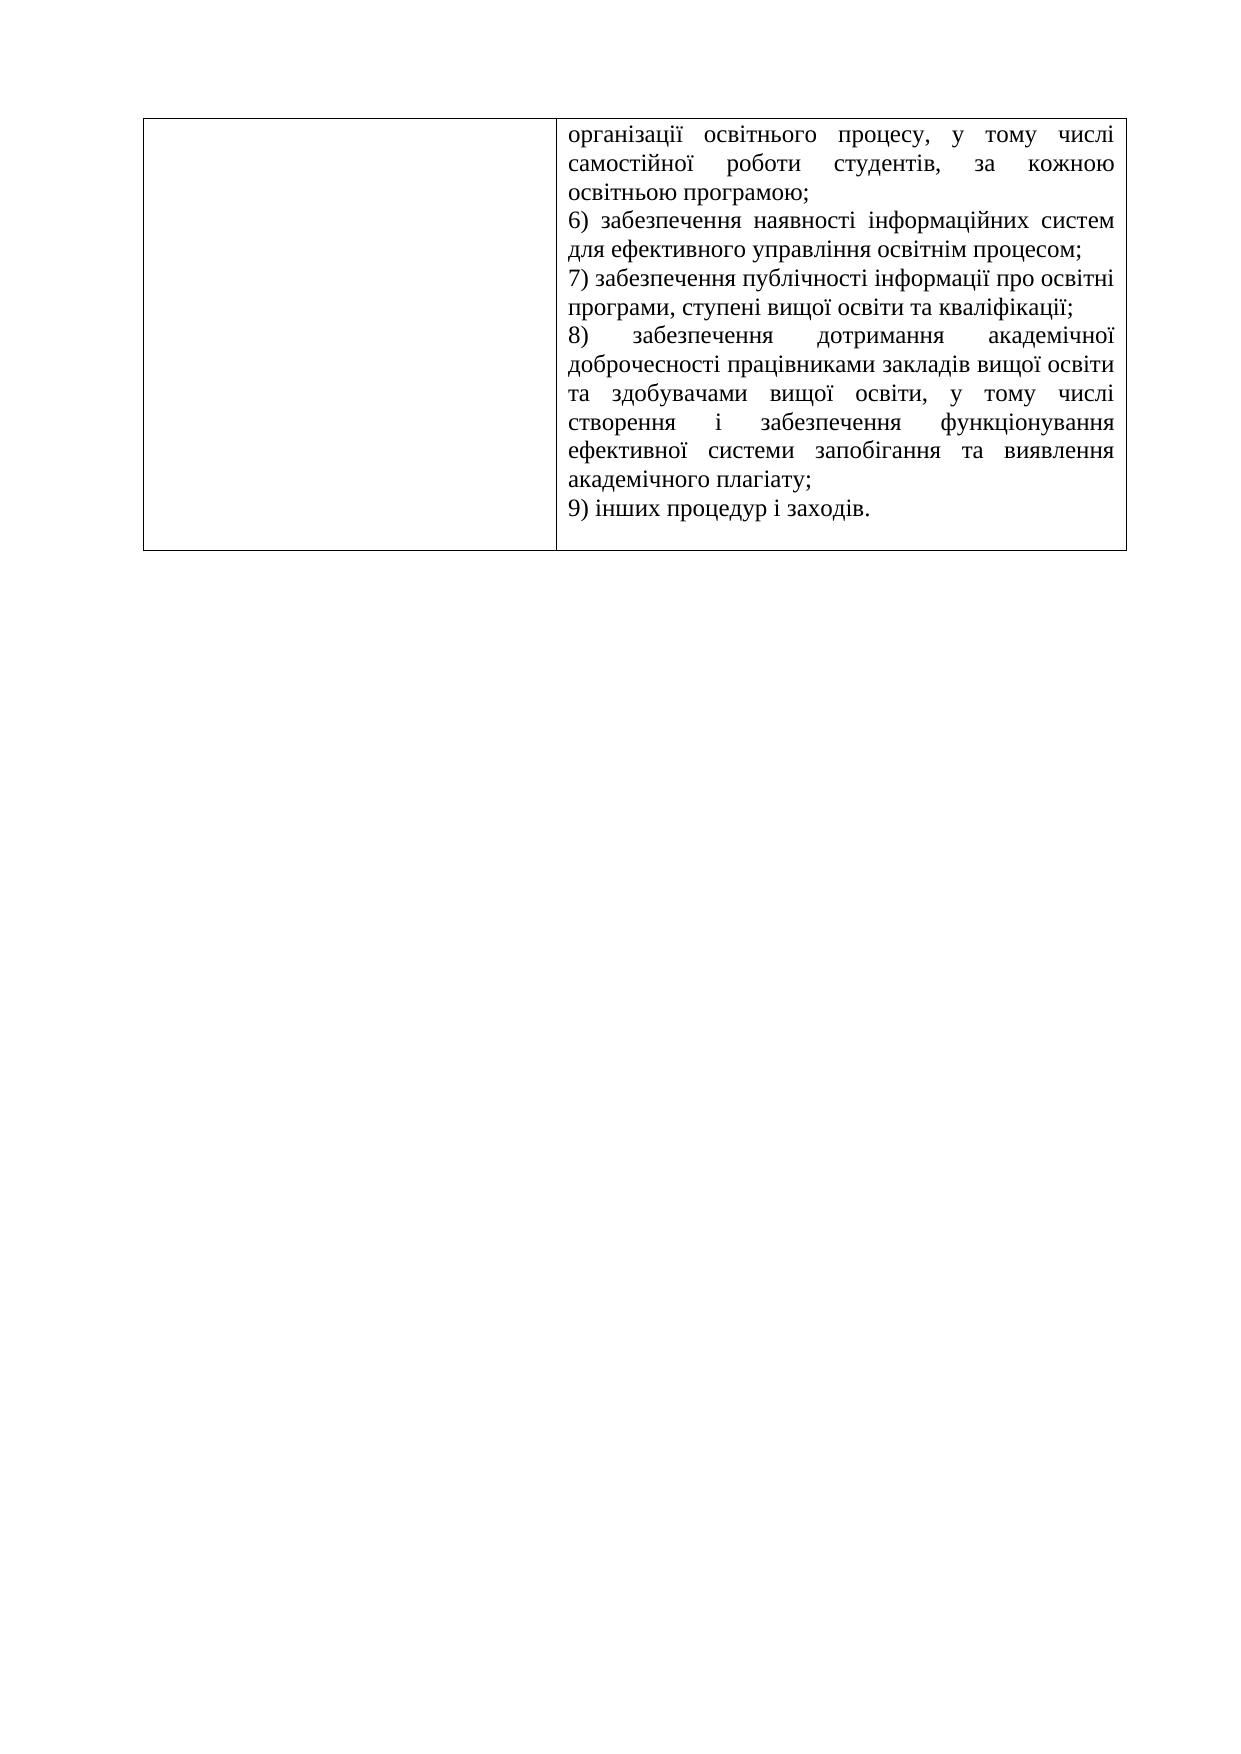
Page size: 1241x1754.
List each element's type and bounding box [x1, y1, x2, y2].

table_cell [557, 119, 1126, 550]
table_cell [144, 119, 556, 550]
